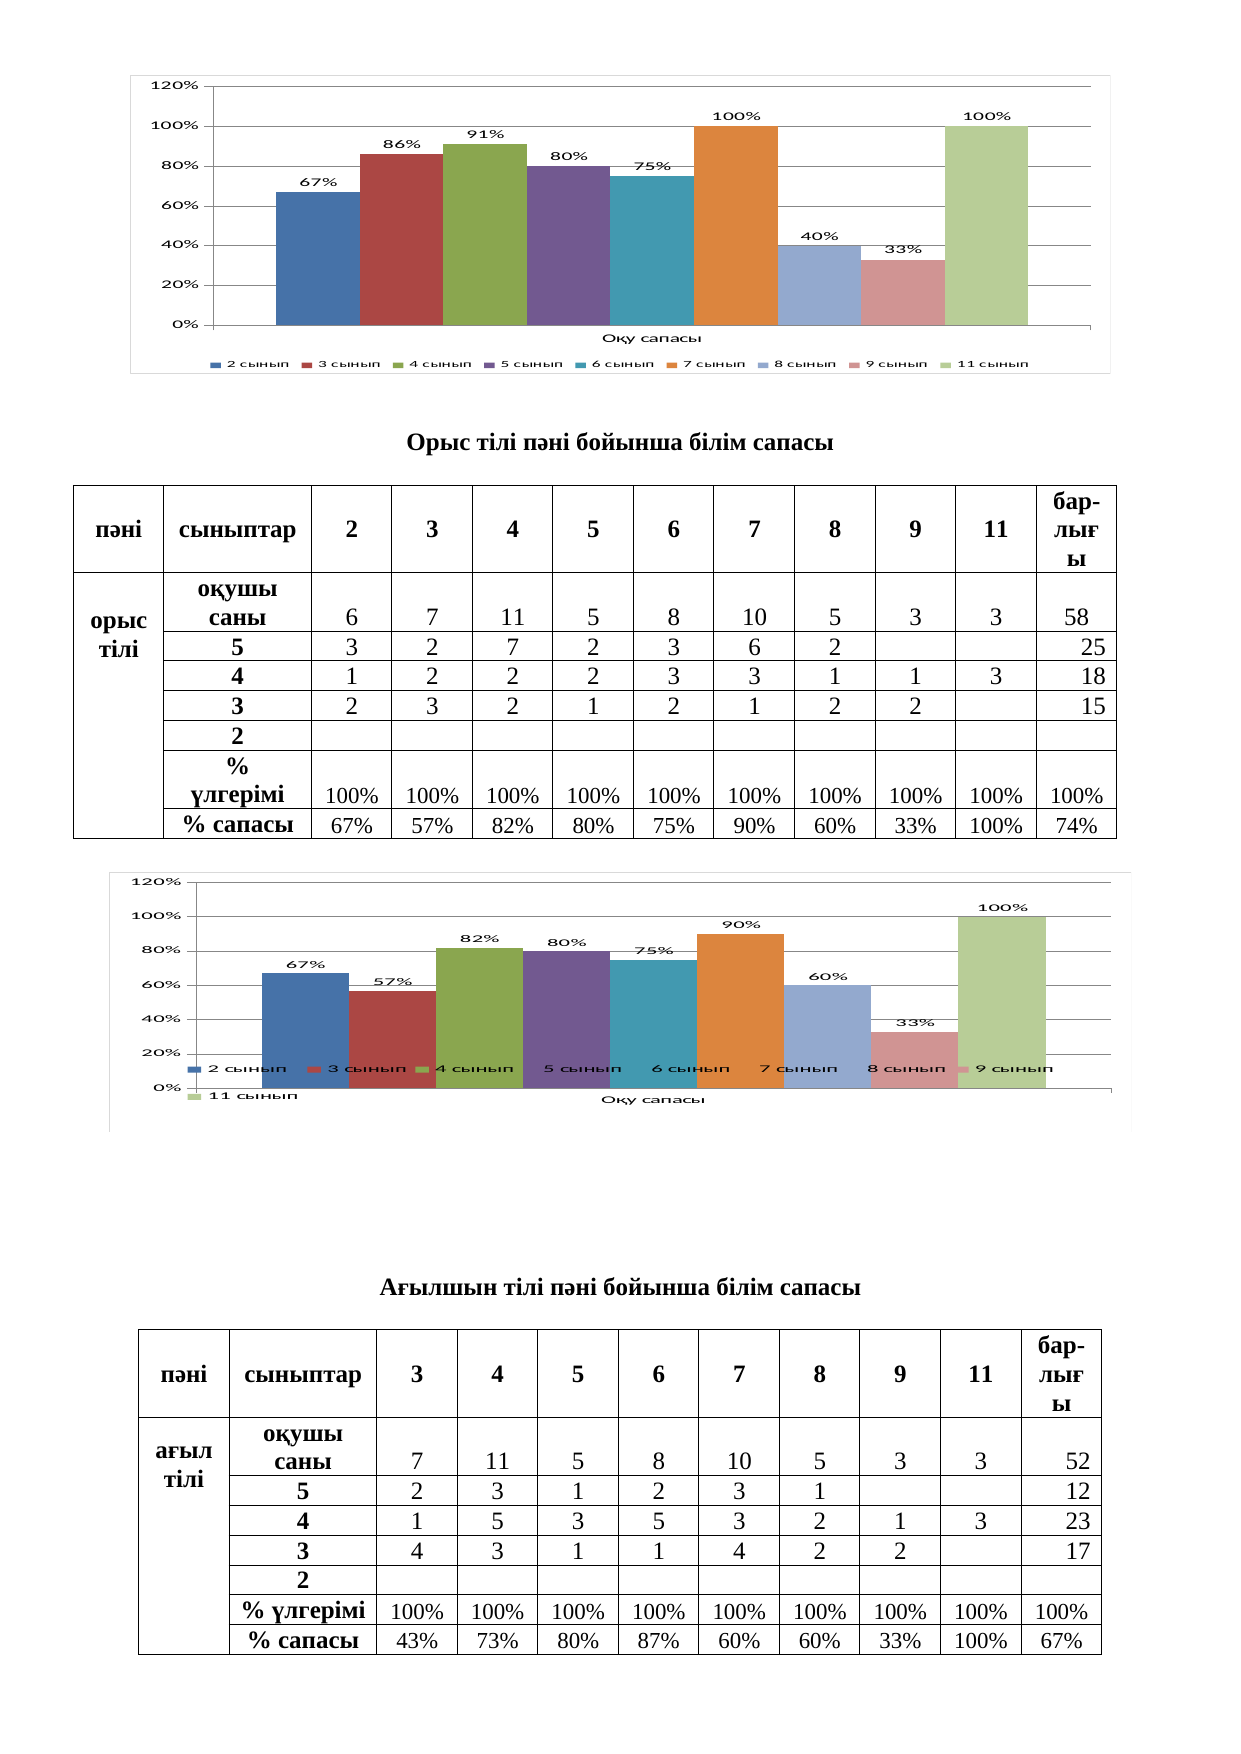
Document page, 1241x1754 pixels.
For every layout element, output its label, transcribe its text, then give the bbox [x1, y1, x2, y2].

text Ағылшын тілі пәні бойынша білім сапасы [75, 1272, 1165, 1301]
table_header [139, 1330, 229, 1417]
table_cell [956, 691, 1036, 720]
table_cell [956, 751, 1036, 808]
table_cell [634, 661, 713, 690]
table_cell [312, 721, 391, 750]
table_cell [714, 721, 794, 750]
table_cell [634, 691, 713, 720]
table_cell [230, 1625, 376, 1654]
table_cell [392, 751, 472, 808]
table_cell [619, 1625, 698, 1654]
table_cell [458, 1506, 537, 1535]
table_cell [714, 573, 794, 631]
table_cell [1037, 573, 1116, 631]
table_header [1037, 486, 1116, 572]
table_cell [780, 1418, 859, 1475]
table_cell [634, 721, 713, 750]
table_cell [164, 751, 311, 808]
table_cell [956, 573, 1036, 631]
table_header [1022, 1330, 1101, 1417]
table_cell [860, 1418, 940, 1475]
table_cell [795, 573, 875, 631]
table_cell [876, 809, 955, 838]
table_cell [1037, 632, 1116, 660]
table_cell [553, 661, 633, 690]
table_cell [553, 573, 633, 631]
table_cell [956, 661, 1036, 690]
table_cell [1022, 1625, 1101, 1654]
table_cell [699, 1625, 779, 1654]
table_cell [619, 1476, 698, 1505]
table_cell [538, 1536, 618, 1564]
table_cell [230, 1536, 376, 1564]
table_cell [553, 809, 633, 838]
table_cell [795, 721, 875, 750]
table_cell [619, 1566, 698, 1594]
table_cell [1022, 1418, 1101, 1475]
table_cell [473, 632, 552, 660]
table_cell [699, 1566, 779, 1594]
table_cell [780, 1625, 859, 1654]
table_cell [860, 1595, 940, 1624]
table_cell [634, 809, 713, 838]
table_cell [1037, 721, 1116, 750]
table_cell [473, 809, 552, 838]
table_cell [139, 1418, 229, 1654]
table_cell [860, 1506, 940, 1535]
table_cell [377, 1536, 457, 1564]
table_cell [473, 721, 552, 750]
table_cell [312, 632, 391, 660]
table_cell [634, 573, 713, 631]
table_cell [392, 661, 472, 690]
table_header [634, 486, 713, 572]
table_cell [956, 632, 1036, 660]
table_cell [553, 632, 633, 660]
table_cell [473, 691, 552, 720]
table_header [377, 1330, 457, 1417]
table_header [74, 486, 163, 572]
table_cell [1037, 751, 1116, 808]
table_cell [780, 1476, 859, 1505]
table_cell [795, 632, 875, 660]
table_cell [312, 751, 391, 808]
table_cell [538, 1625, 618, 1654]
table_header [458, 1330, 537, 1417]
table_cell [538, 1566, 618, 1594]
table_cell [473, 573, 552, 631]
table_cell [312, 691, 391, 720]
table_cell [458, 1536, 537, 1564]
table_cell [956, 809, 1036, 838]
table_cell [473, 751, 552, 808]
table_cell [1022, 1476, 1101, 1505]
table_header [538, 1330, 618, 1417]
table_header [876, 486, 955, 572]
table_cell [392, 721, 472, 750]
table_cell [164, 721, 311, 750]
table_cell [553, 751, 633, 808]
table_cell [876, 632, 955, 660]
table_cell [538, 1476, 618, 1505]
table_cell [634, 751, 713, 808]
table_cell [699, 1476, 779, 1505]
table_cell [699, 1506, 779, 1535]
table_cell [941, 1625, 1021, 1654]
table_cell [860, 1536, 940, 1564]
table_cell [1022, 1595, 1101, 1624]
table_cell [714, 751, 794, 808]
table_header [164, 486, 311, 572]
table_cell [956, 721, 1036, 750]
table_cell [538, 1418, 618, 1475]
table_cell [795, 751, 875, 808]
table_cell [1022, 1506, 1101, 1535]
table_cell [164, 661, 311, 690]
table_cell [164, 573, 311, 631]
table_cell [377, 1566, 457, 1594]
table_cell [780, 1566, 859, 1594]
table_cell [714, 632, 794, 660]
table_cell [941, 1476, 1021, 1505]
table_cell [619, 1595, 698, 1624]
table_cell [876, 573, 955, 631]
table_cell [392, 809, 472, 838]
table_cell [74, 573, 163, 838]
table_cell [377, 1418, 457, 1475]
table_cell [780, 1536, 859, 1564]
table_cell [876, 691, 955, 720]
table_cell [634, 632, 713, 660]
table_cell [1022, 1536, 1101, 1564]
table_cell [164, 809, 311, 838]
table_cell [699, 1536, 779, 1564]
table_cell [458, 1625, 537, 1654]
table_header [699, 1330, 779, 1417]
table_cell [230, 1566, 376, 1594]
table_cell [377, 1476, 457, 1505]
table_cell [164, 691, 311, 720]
text Орыс тілі пәні бойынша білім сапасы [75, 427, 1165, 456]
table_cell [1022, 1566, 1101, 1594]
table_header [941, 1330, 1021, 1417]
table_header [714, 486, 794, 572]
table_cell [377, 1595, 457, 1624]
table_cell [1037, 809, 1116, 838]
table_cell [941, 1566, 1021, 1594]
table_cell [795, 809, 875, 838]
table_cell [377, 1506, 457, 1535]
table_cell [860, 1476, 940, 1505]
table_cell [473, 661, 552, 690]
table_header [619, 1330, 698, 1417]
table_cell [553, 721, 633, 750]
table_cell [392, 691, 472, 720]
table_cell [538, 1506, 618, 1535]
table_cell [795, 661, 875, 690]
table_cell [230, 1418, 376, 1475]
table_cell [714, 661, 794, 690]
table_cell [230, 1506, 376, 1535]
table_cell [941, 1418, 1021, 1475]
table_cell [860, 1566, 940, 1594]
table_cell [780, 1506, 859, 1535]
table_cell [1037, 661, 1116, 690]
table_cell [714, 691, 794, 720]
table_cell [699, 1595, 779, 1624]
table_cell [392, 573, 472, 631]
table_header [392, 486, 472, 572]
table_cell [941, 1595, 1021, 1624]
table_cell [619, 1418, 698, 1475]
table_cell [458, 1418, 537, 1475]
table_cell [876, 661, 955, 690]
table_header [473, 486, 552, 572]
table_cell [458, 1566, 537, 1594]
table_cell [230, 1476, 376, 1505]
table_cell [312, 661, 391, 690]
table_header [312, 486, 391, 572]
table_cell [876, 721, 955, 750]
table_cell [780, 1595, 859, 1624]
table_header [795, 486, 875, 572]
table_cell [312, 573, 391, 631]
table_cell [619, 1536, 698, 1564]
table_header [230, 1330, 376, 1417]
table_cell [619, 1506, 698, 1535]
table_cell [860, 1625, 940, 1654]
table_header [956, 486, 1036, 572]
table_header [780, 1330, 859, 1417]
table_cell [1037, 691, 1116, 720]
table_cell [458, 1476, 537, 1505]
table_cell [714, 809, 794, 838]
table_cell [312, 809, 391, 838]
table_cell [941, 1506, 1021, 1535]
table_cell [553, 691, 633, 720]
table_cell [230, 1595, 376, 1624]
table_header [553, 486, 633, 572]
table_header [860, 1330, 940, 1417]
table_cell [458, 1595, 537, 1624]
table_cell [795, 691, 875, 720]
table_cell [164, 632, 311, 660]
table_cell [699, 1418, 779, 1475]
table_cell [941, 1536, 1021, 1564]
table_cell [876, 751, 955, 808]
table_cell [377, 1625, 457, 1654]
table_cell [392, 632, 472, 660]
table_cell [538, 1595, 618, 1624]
